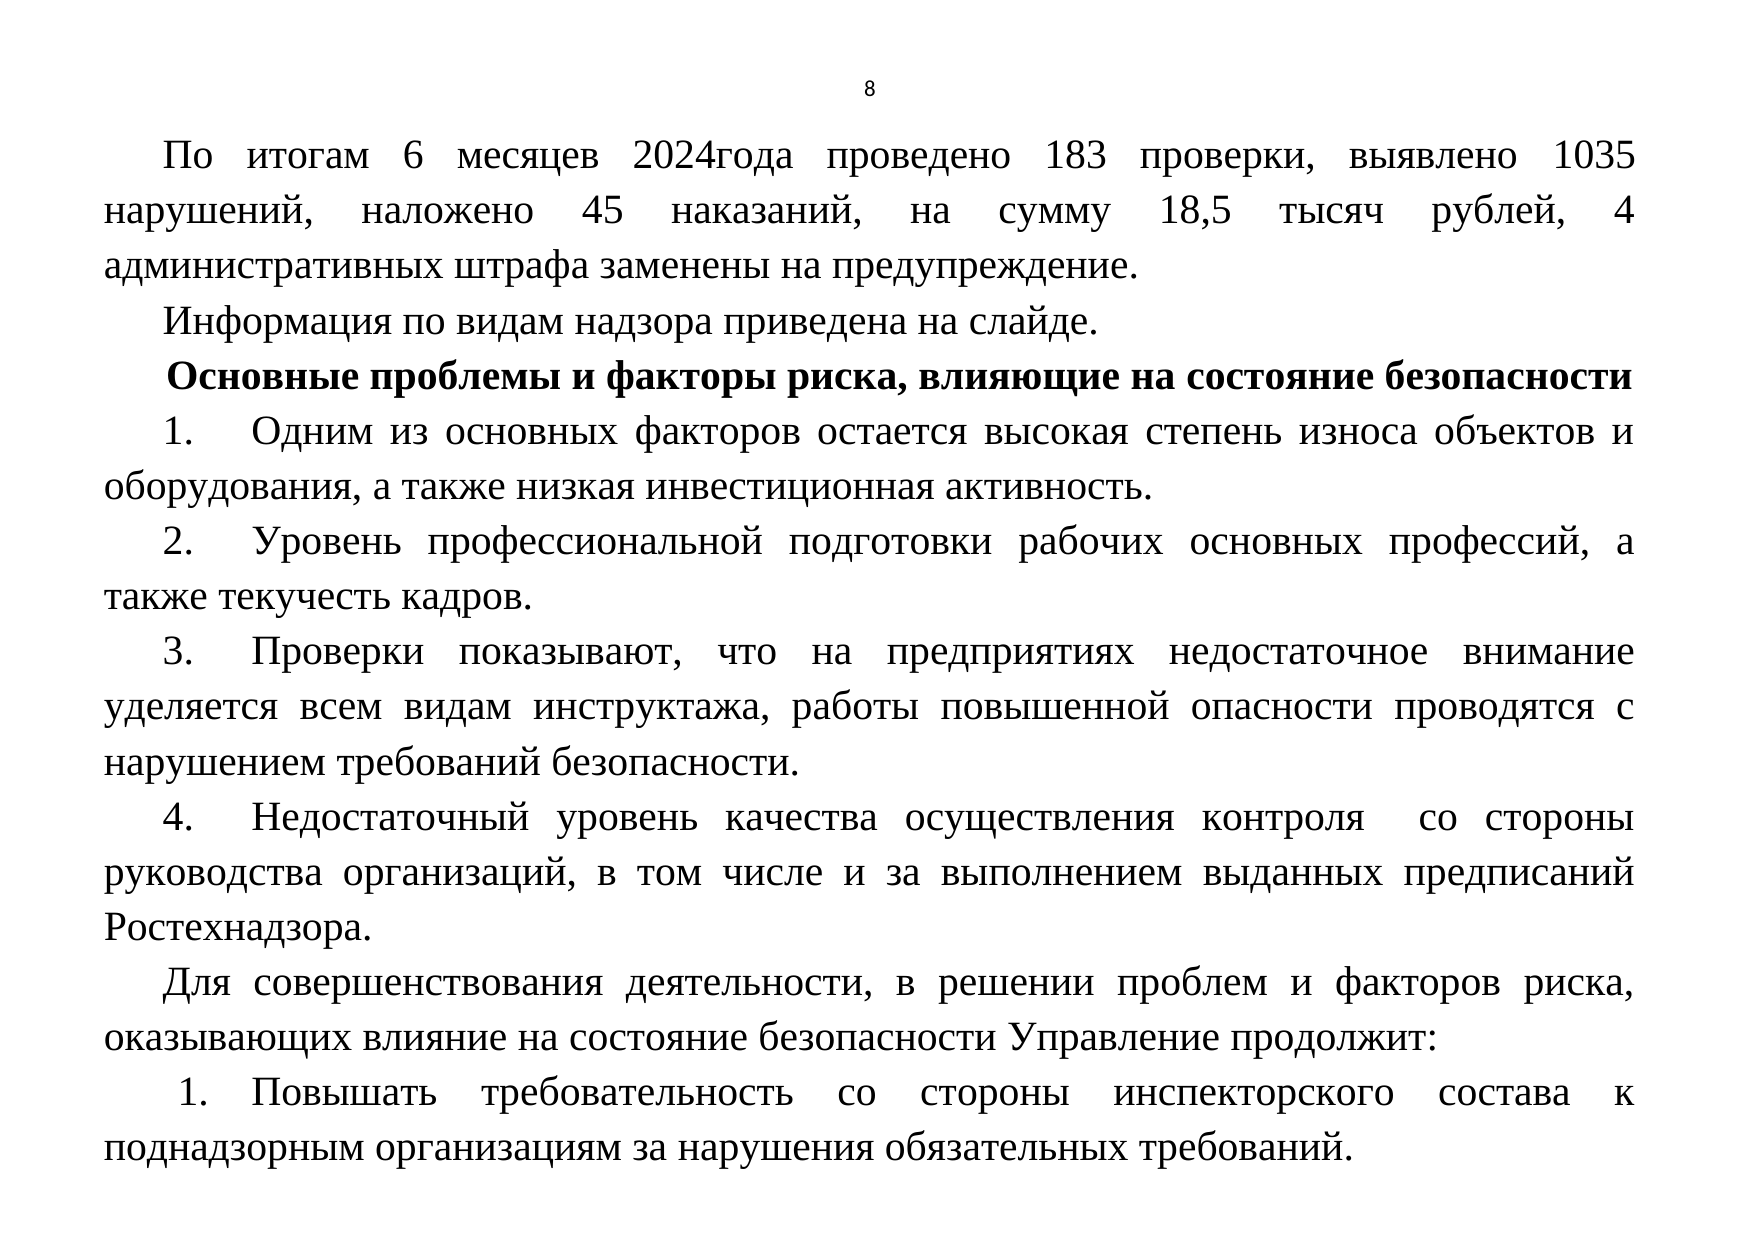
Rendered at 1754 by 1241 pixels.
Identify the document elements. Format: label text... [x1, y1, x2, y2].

text Основные проблемы и факторы риска, влияющие на состояние безопасности [103, 350, 1636, 398]
text 1. Одним из основных факторов остается высокая степень износа объектов и оборудования, а также низкая инвестиционная активность. [103, 405, 1636, 508]
text 2. Уровень профессиональной подготовки рабочих основных профессий, а также текучесть кадров. [103, 516, 1636, 618]
text Информация по видам надзора приведена на слайде. [103, 295, 1636, 343]
text По итогам 6 месяцев 2024года проведено 183 проверки, выявлено 1035 нарушений, наложено 45 наказаний, на сумму 18,5 тысяч рублей, 4 административных штрафа заменены на предупреждение. [103, 130, 1636, 288]
text Для совершенствования деятельности, в решении проблем и факторов риска, оказывающих влияние на состояние безопасности Управление продолжит: [103, 956, 1636, 1059]
text 4. Недостаточный уровень качества осуществления контроля со стороны руководства организаций, в том числе и за выполнением выданных предписаний Ростехнадзора. [103, 791, 1636, 949]
text 1. Повышать требовательность со стороны инспекторского состава к поднадзорным организациям за нарушения обязательных требований. [103, 1067, 1636, 1169]
text 3. Проверки показывают, что на предприятиях недостаточное внимание уделяется всем видам инструктажа, работы повышенной опасности проводятся с нарушением требований безопасности. [103, 626, 1636, 784]
